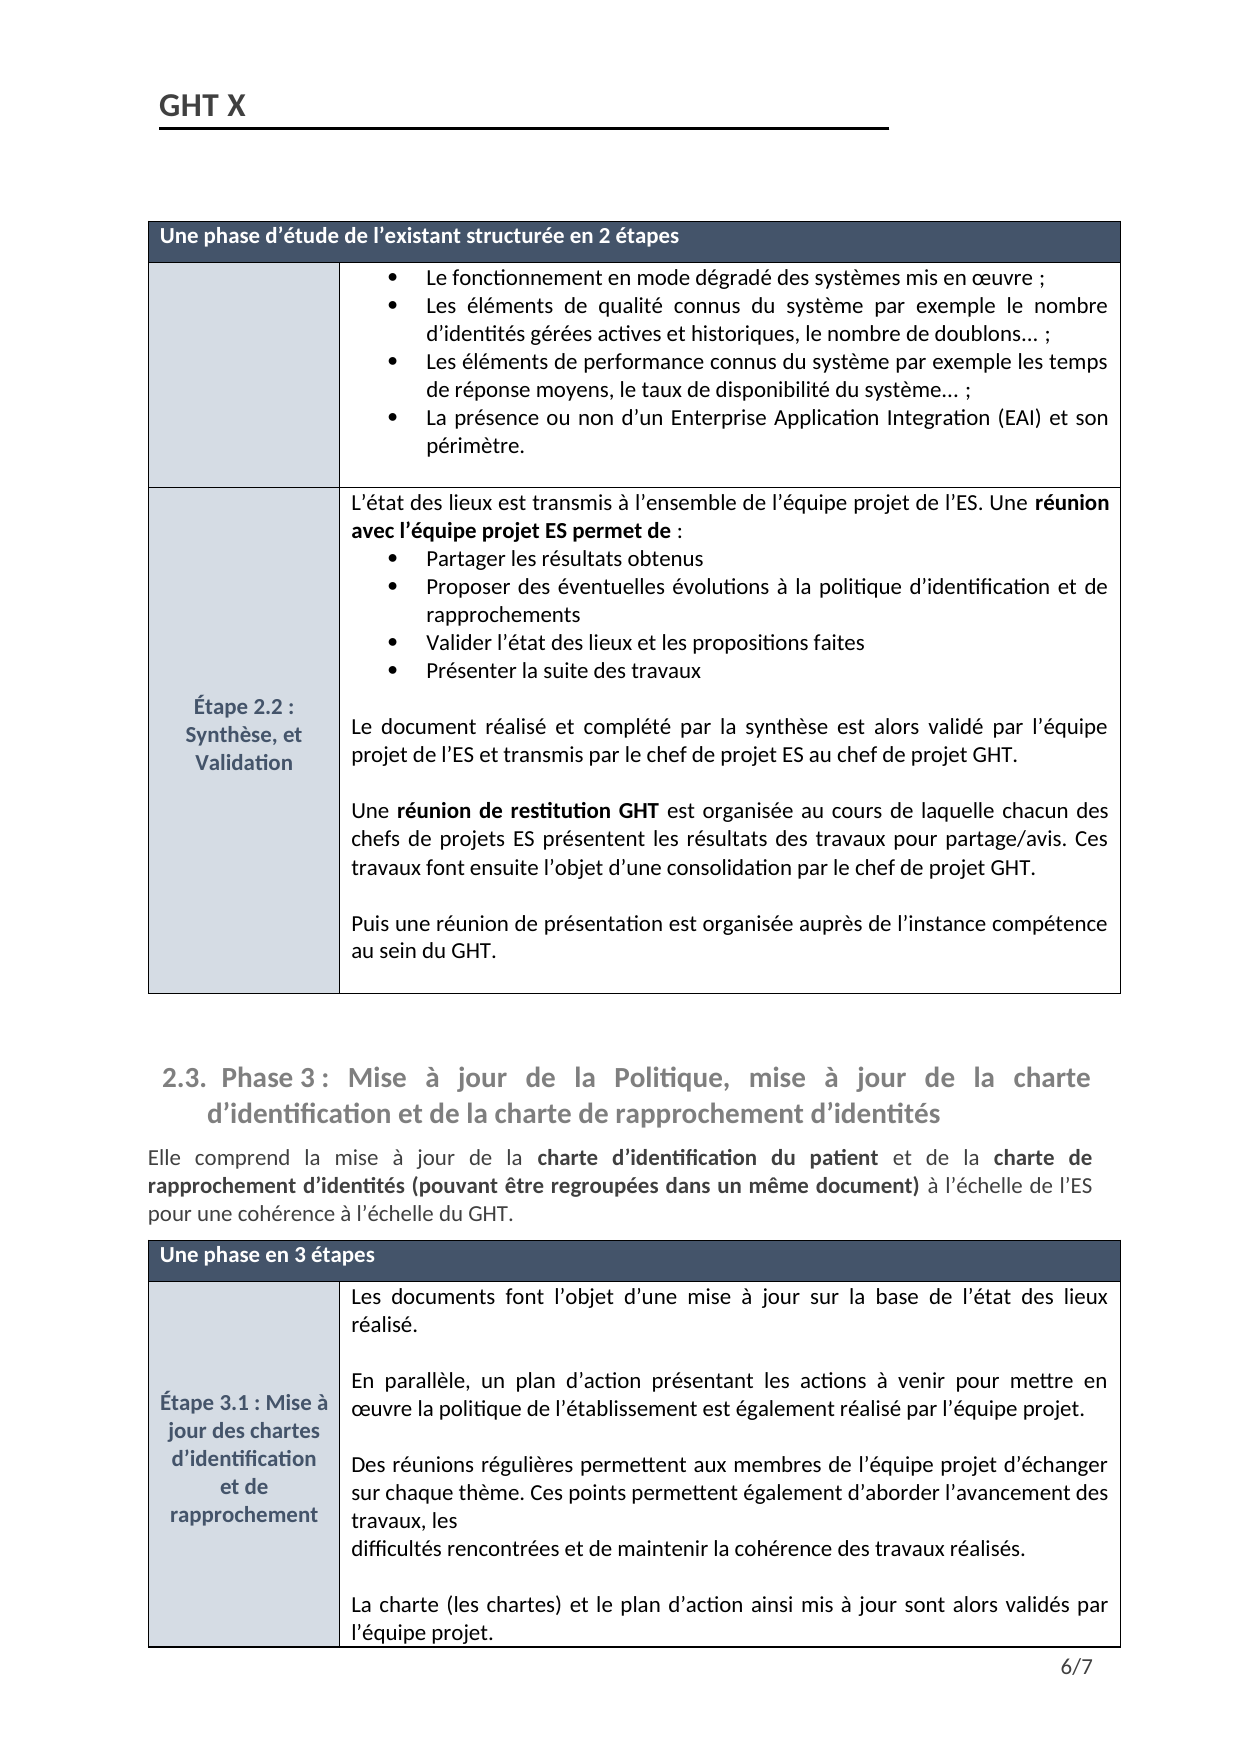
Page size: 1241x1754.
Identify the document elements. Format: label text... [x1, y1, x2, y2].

table_cell Étape 2.2 : Synthèse, et Validation [149, 488, 339, 993]
table_cell L’état des lieux est transmis à l’ensemble de l’équipe projet de l’ES. Une réunion avec l’équipe projet ES permet de : Partager les résultats obtenus Proposer des éventuelles évolutions à la politique d’identification et de rapprochements Valider l’état des lieux et les propositions faites Présenter la suite des travaux Le document réalisé et complété par la synthèse est alors validé par l’équipe projet de l’ES et transmis par le chef de projet ES au chef de projet GHT. Une réunion de restitution GHT est organisée au cours de laquelle chacun des chefs de projets ES présentent les résultats des travaux pour partage/avis. Ces travaux font ensuite l’objet d’une consolidation par le chef de projet GHT. Puis une réunion de présentation est organisée auprès de l’instance compétence au sein du GHT. [340, 488, 1120, 993]
text Elle comprend la mise à jour de la charte d’identification du patient et de la charte de rapprochement d’identités (pouvant être regroupées dans un même document) à l’échelle de l’ES pour une cohérence à l’échelle du GHT. [148, 1143, 1092, 1227]
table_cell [149, 263, 339, 487]
table_header Une phase en 3 étapes [149, 1241, 1120, 1281]
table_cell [340, 263, 1120, 487]
subtitle Phase 3 : Mise à jour de la Politique, mise à jour de la charte d’identification et de la charte de rapprochement d’identités [162, 1059, 1092, 1131]
table_cell Les documents font l’objet d’une mise à jour sur la base de l’état des lieux réalisé. En parallèle, un plan d’action présentant les actions à venir pour mettre en œuvre la politique de l’établissement est également réalisé par l’équipe projet. Des réunions régulières permettent aux membres de l’équipe projet d’échanger sur chaque thème. Ces points permettent également d’aborder l’avancement des travaux, les difficultés rencontrées et de maintenir la cohérence des travaux réalisés. La charte (les chartes) et le plan d’action ainsi mis à jour sont alors validés par l’équipe projet. [340, 1282, 1120, 1646]
table_header Une phase d’étude de l’existant structurée en 2 étapes [149, 222, 1120, 262]
table_cell Étape 3.1 : Mise à jour des chartes d’identification et de rapprochement [149, 1282, 339, 1646]
